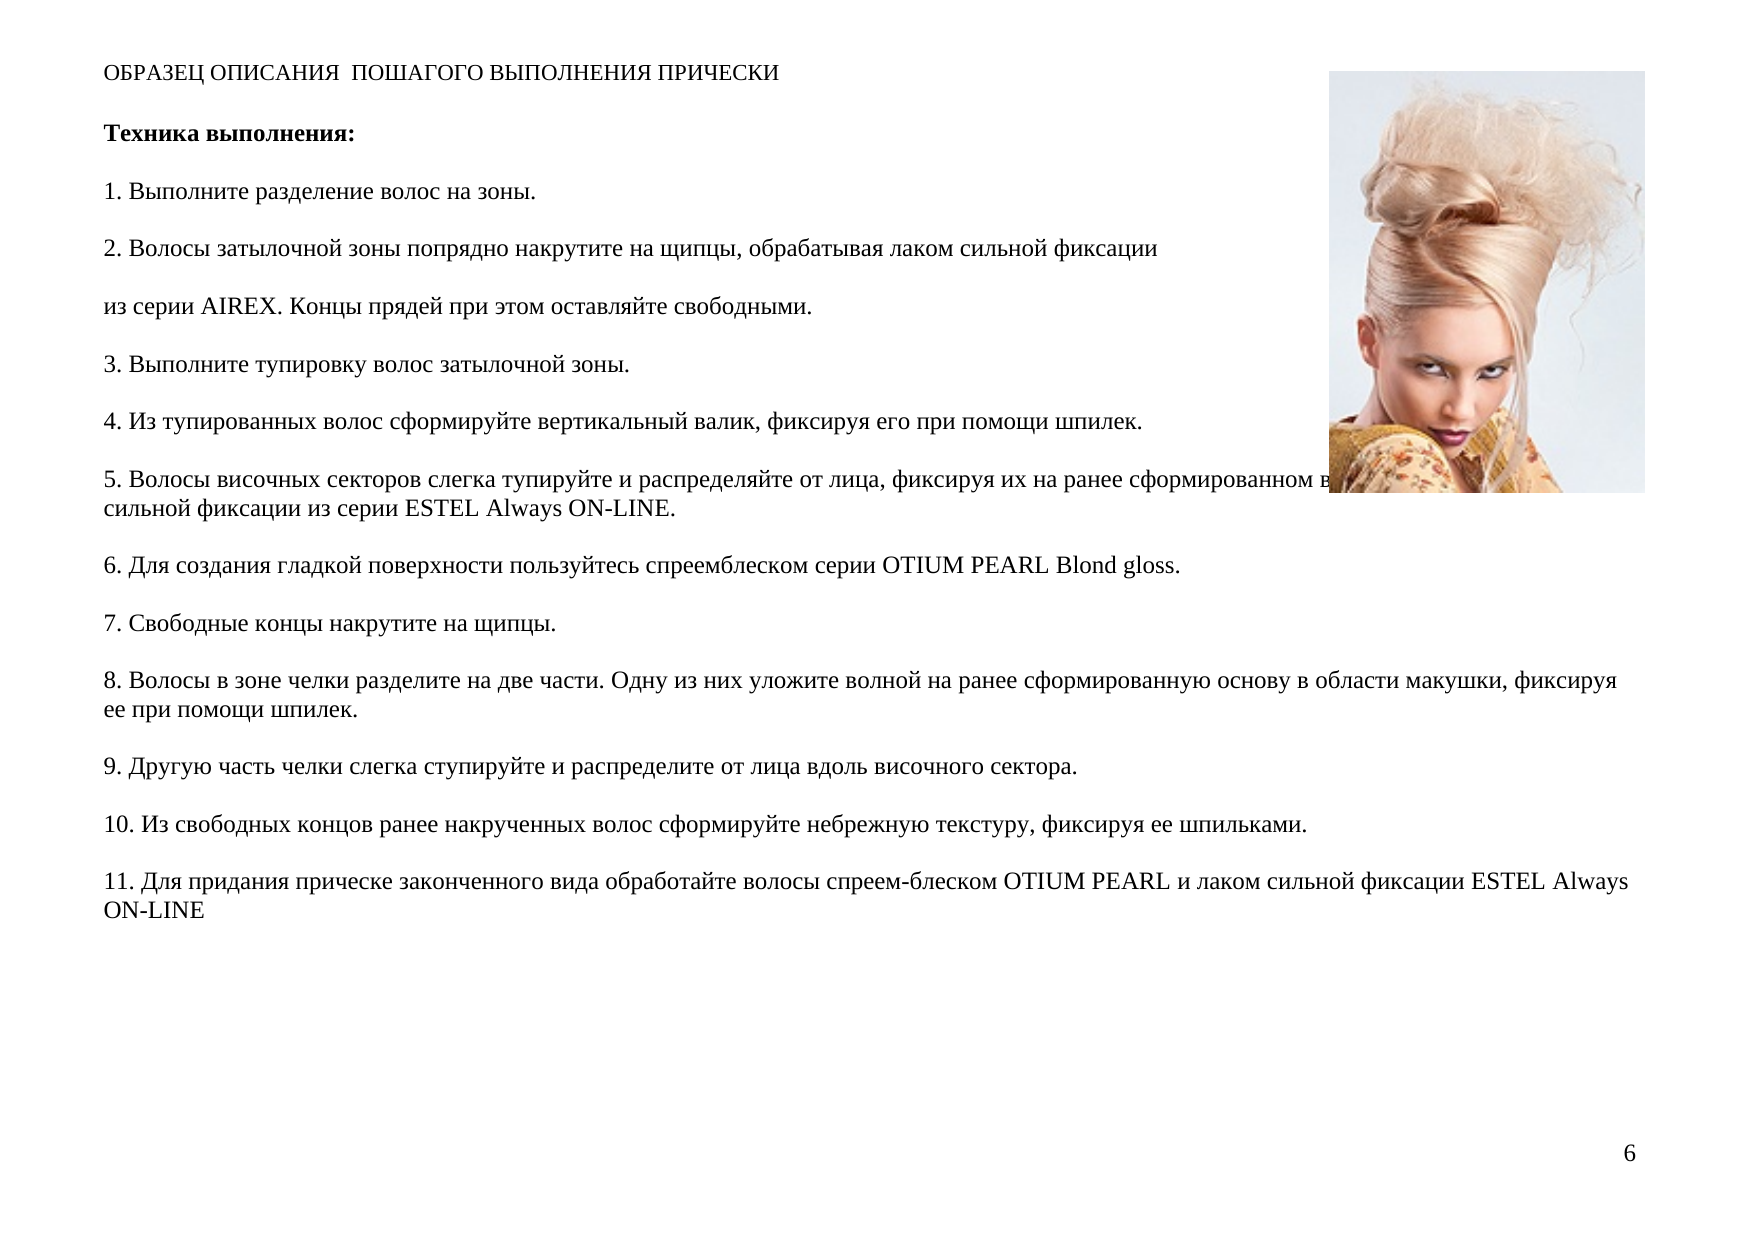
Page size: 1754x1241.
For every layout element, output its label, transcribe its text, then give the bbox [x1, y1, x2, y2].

text из серии AIREX. Концы прядей при этом оставляйте свободными. 3. Выполните тупировку волос затылочной зоны. 4. Из тупированных волос сформируйте вертикальный валик, фиксируя его при помощи шпилек. 5. Волосы височных секторов слегка тупируйте и распределяйте от лица, фиксируя их на ранее сформированном валике и обрабатывая лаком сильной фиксации из серии ESTEL Always ON-LINE. 6. Для создания гладкой поверхности пользуйтесь спреемблеском серии OTIUM PEARL Blond gloss. 7. Свободные концы накрутите на щипцы. 8. Волосы в зоне челки разделите на две части. Одну из них уложите волной на ранее сформированную основу в области макушки, фиксируя ее при помощи шпилек. 9. Другую часть челки слегка ступируйте и распределите от лица вдоль височного сектора. 10. Из свободных концов ранее накрученных волос сформируйте небрежную текстуру, фиксируя ее шпильками. 11. Для придания прическе законченного вида обработайте волосы спреем-блеском OTIUM PEARL и лаком сильной фиксации ESTEL Always ON-LINE [103, 291, 1636, 924]
picture [1329, 71, 1645, 493]
text Техника выполнения: 1. Выполните разделение волос на зоны. 2. Волосы затылочной зоны попрядно накрутите на щипцы, обрабатывая лаком сильной фиксации [103, 118, 1329, 262]
text ОБРАЗЕЦ ОПИСАНИЯ ПОШАГОГО ВЫПОЛНЕНИЯ ПРИЧЕСКИ [103, 59, 1636, 85]
